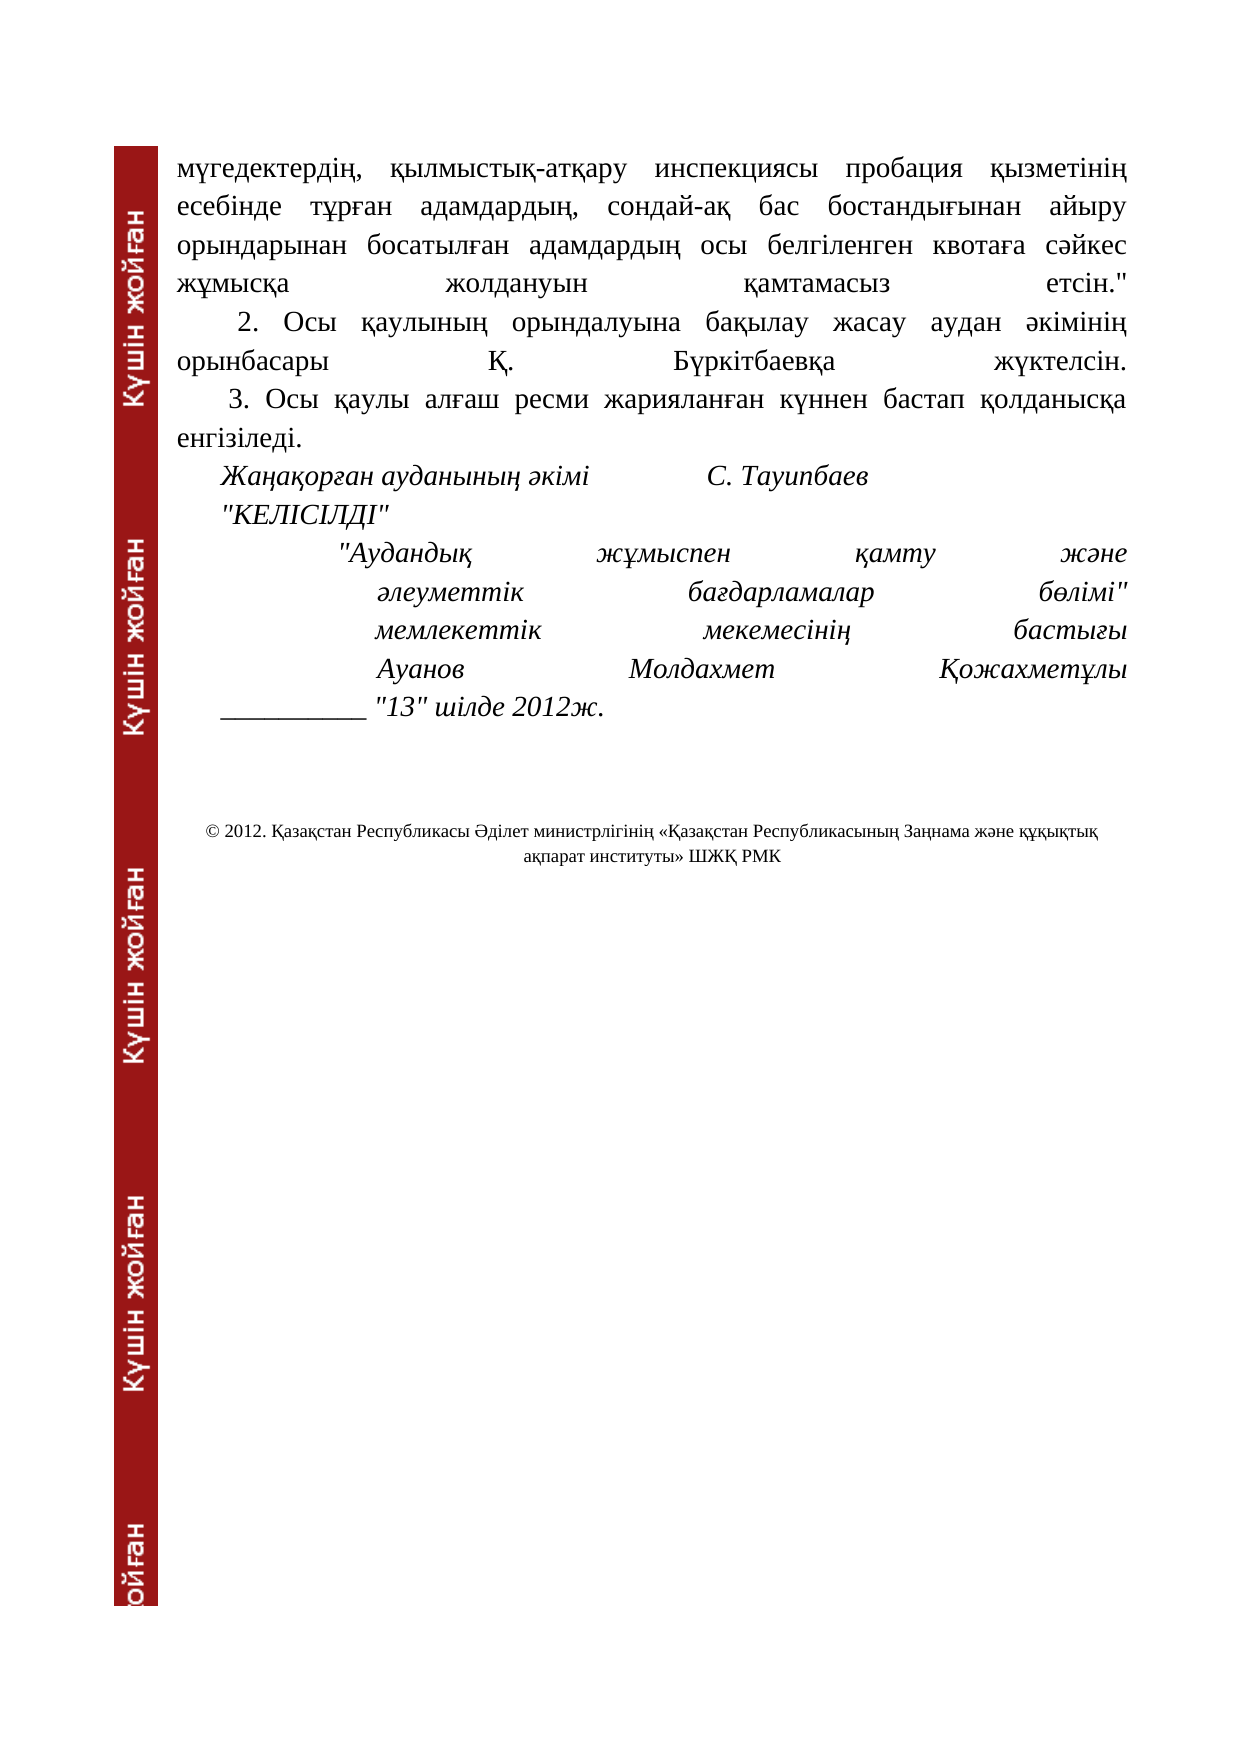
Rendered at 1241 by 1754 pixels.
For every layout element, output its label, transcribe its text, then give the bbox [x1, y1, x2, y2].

picture [114, 146, 158, 150]
picture [114, 492, 158, 497]
text © 2012. Қазақстан Республикасы Әділет министрлігінің «Қазақстан Республикасының Заңнама және құқықтық ақпарат институты» ШЖҚ РМК [112, 820, 1128, 866]
text "Аудандық жұмыспен қамту және әлеуметтік бағдарламалар бөлімі" мемлекеттік мекемесінің бастығы Ауанов Молдахмет Қожахметұлы __________ "13" шілде 2012ж. [112, 535, 1128, 723]
text "КЕЛІСІЛДІ" [112, 497, 1128, 530]
picture [114, 866, 158, 1606]
text Жаңақорған ауданының әкімі С. Тауипбаев [112, 458, 1128, 492]
picture [114, 530, 158, 535]
picture [114, 453, 158, 458]
picture [114, 723, 158, 820]
